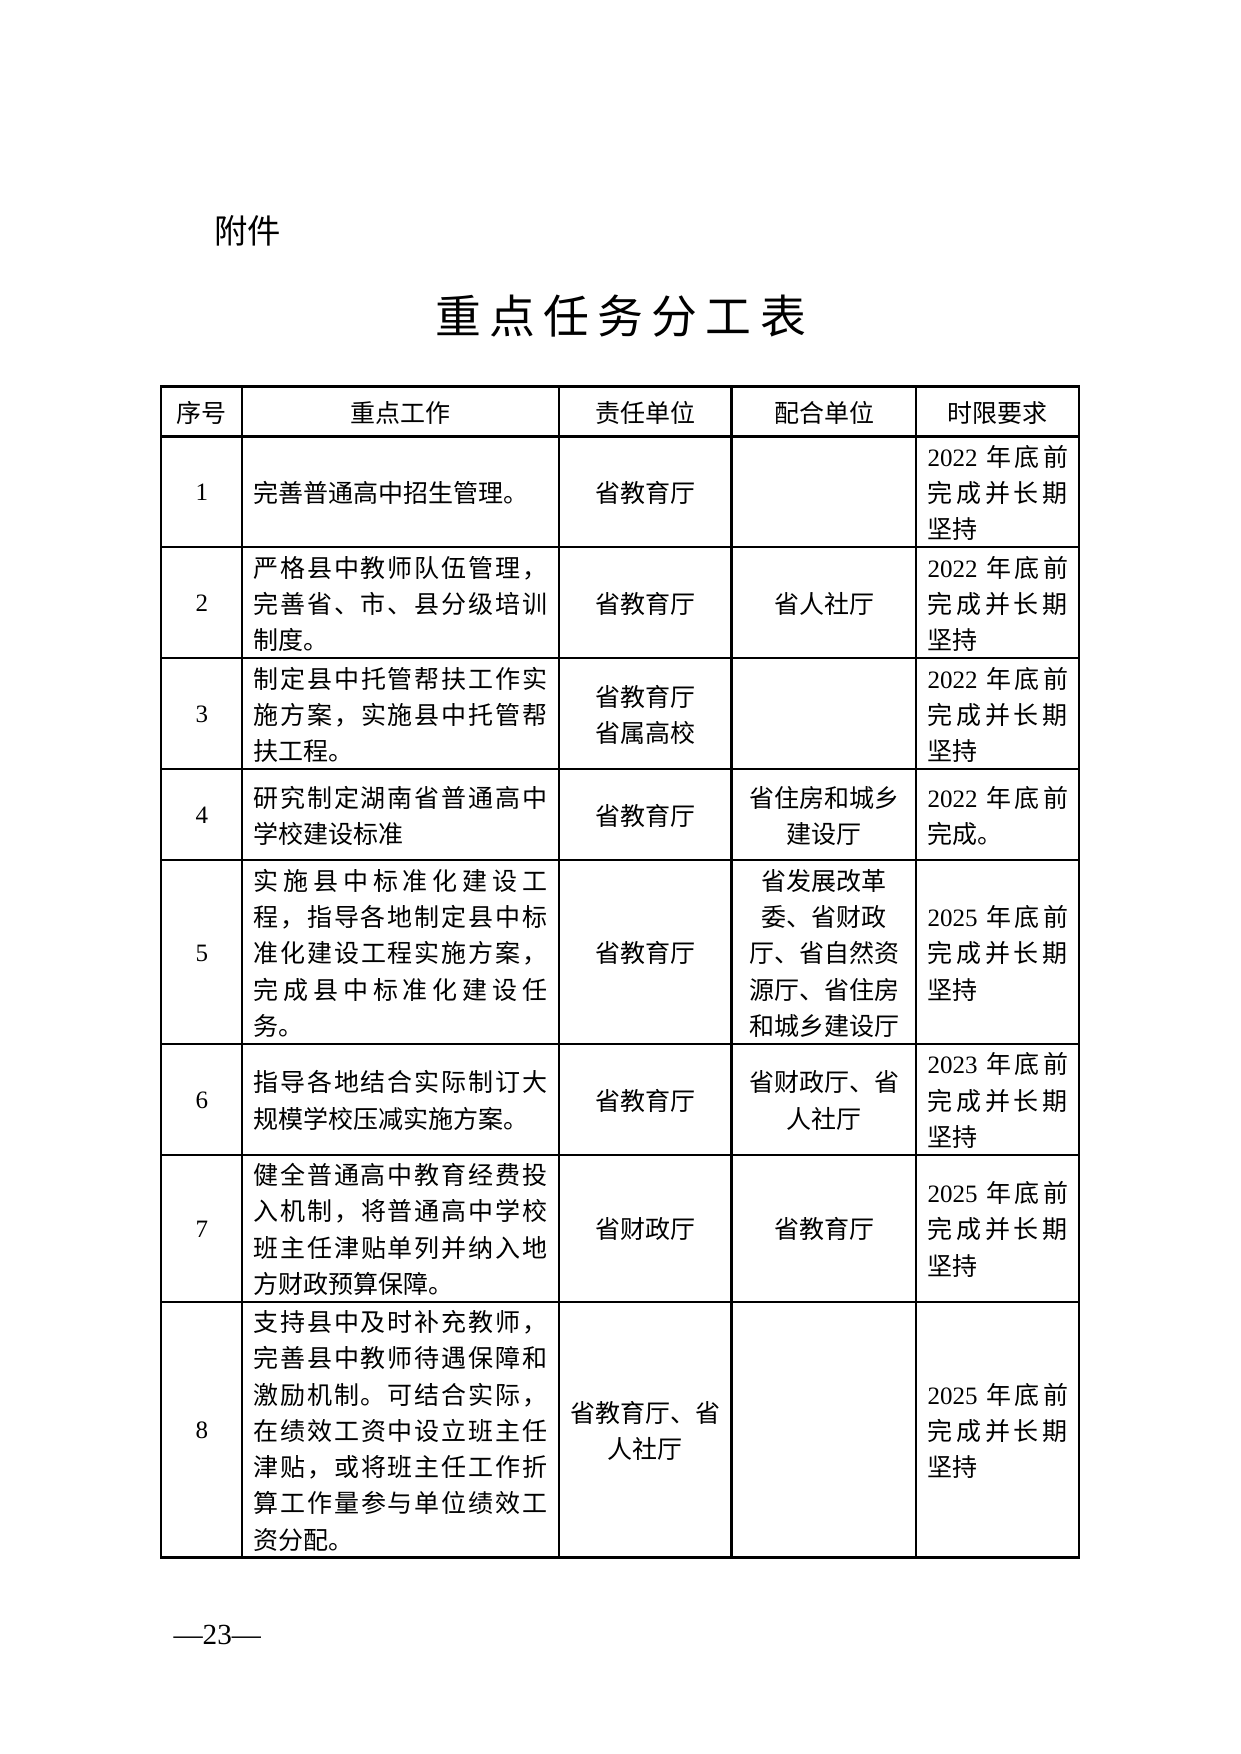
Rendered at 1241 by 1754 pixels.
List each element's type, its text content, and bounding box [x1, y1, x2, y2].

table_cell 省财政厅 [560, 1156, 730, 1301]
table_cell 2022年底前完成并长期坚持 [917, 548, 1078, 657]
table_cell 省教育厅 省属高校 [560, 659, 730, 768]
table_cell 省财政厅、省人社厅 [733, 1045, 915, 1153]
table_cell 省教育厅 [560, 548, 730, 657]
table_cell 省住房和城乡建设厅 [733, 770, 915, 859]
table_cell 2 [162, 548, 241, 657]
table_header 时限要求 [917, 388, 1078, 435]
table_cell 研究制定湖南省普通高中学校建设标准 [243, 770, 558, 859]
table_cell 5 [162, 861, 241, 1043]
table_cell 省发展改革委、省财政厅、省自然资源厅、省住房和城乡建设厅 [733, 861, 915, 1043]
table_cell 4 [162, 770, 241, 859]
table_cell 省教育厅 [733, 1156, 915, 1301]
table_cell 2025年底前完成并长期坚持 [917, 1303, 1078, 1556]
table_cell 省教育厅、省人社厅 [560, 1303, 730, 1556]
table_cell 2022年底前完成并长期坚持 [917, 659, 1078, 768]
table_header 责任单位 [560, 388, 730, 435]
table_cell 3 [162, 659, 241, 768]
table_header 序号 [162, 388, 241, 435]
table_cell 省教育厅 [560, 861, 730, 1043]
table_header 重点工作 [243, 388, 558, 435]
table_cell 完善普通高中招生管理。 [243, 438, 558, 546]
table_cell [733, 1303, 915, 1556]
table_cell 指导各地结合实际制订大规模学校压减实施方案。 [243, 1045, 558, 1153]
table_cell 健全普通高中教育经费投入机制，将普通高中学校班主任津贴单列并纳入地方财政预算保障。 [243, 1156, 558, 1301]
table_cell 7 [162, 1156, 241, 1301]
table_cell 实施县中标准化建设工程，指导各地制定县中标准化建设工程实施方案，完成县中标准化建设任务。 [243, 861, 558, 1043]
table_cell 8 [162, 1303, 241, 1556]
table_cell 省教育厅 [560, 770, 730, 859]
text 重点任务分工表 [148, 281, 1093, 347]
table_cell 2022年底前完成。 [917, 770, 1078, 859]
table_cell 严格县中教师队伍管理，完善省、市、县分级培训制度。 [243, 548, 558, 657]
table_cell 2025年底前完成并长期坚持 [917, 861, 1078, 1043]
table_cell 6 [162, 1045, 241, 1153]
table_cell 1 [162, 438, 241, 546]
table_cell 省人社厅 [733, 548, 915, 657]
table_cell 省教育厅 [560, 1045, 730, 1153]
table_header 配合单位 [733, 388, 915, 435]
table_cell 支持县中及时补充教师，完善县中教师待遇保障和激励机制。可结合实际，在绩效工资中设立班主任津贴，或将班主任工作折算工作量参与单位绩效工资分配。 [243, 1303, 558, 1556]
table_cell 省教育厅 [560, 438, 730, 546]
table_cell 2022年底前完成并长期坚持 [917, 438, 1078, 546]
text 本通知自印发之日起施行，有效期至2025年12月31日。附件 [148, 193, 1093, 256]
table_cell 2025年底前完成并长期坚持 [917, 1156, 1078, 1301]
table_cell [733, 438, 915, 546]
table_cell 2023年底前完成并长期坚持 [917, 1045, 1078, 1153]
table_cell [733, 659, 915, 768]
table_cell 制定县中托管帮扶工作实施方案，实施县中托管帮扶工程。 [243, 659, 558, 768]
